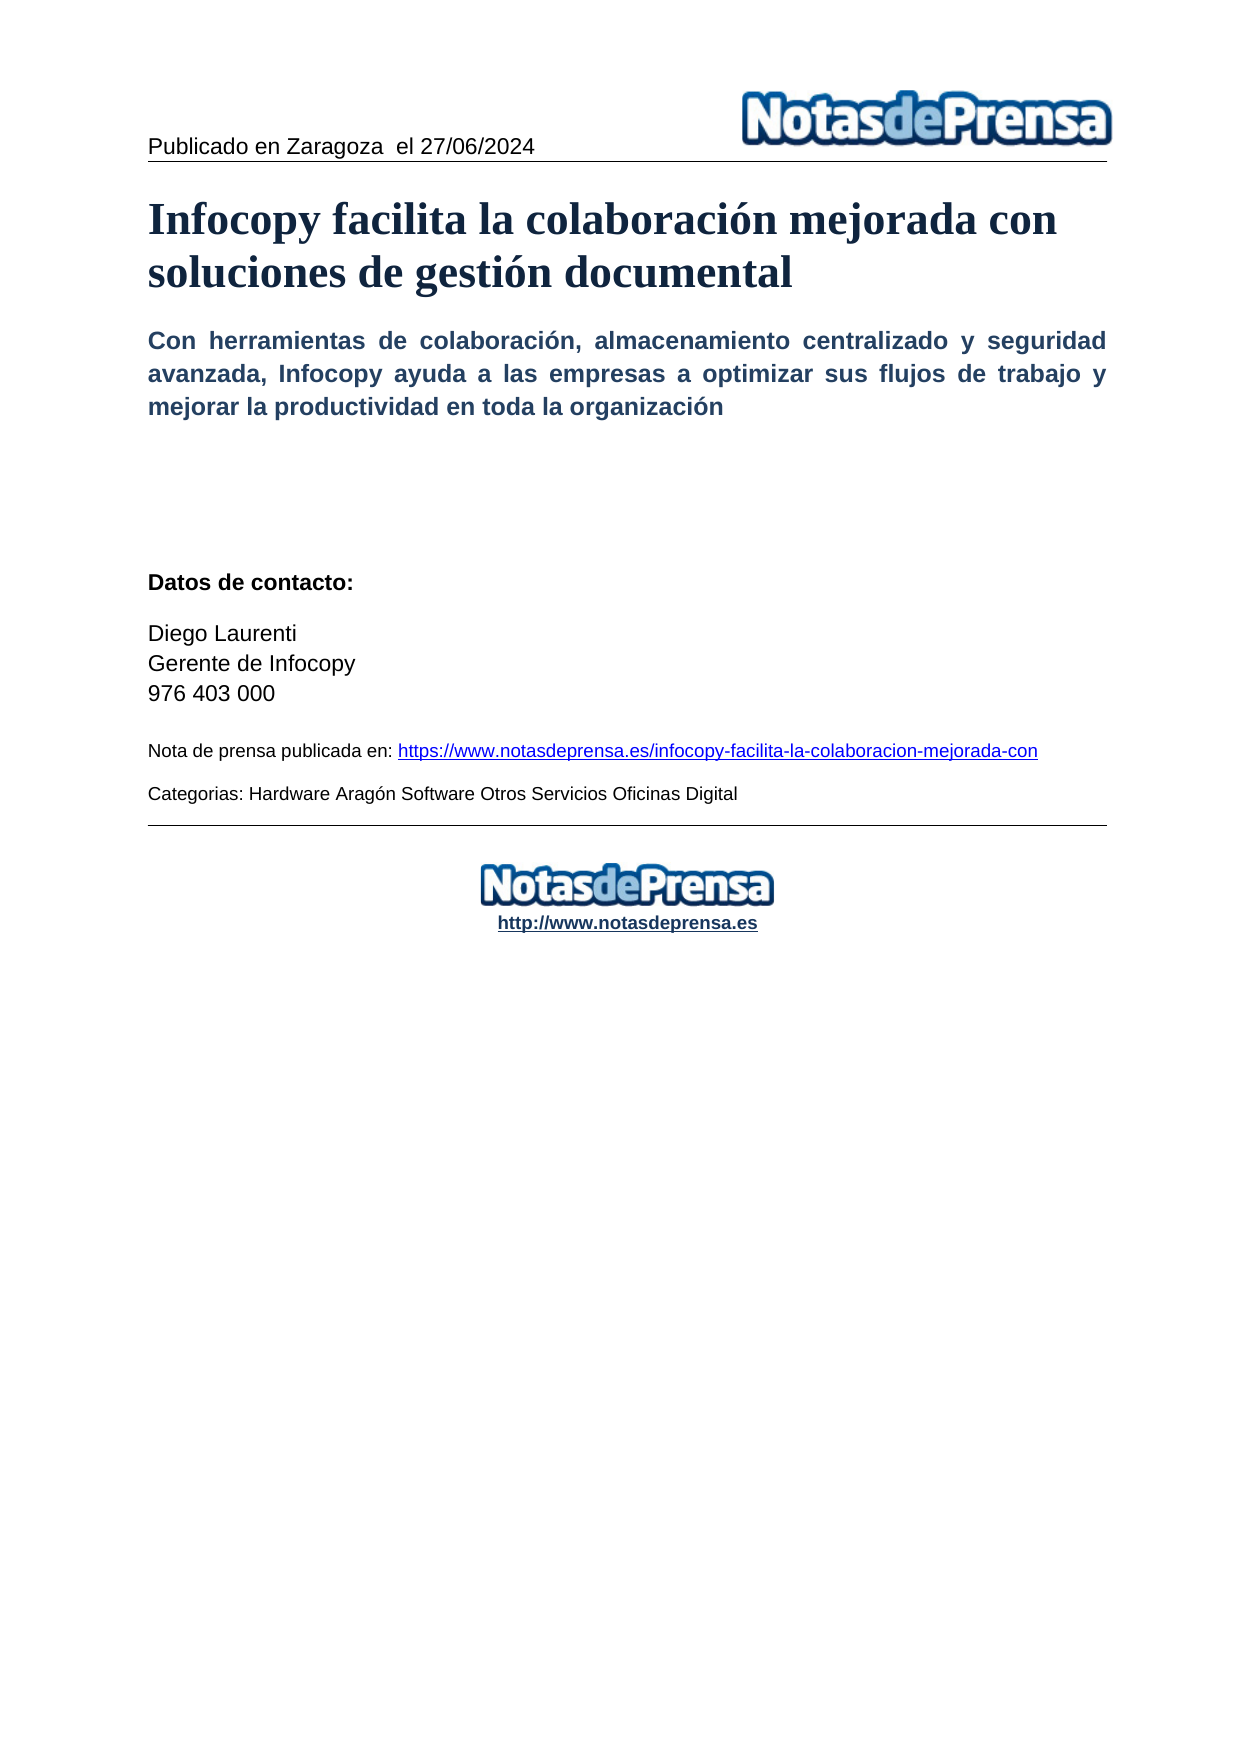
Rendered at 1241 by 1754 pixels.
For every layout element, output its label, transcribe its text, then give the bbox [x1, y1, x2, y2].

text Gerente de Infocopy [148, 650, 1063, 676]
subtitle Con herramientas de colaboración, almacenamiento centralizado y seguridad avanzada, Infocopy ayuda a las empresas a optimizar sus flujos de trabajo y mejorar la productividad en toda la organización [148, 326, 1107, 421]
text 976 403 000 [148, 680, 1063, 706]
text Diego Laurenti [148, 619, 1063, 646]
text http://www.notasdeprensa.es [148, 912, 1107, 934]
subtitle Infocopy facilita la colaboración mejorada con soluciones de gestión documental [148, 192, 1107, 297]
text Categorias: Hardware Aragón Software Otros Servicios Oficinas Digital [148, 783, 1107, 804]
picture [742, 90, 1113, 148]
picture [480, 862, 775, 908]
text Nota de prensa publicada en: https://www.notasdeprensa.es/infocopy-facilita-la-colaboracion-mejorada-con [148, 740, 1107, 762]
text Datos de contacto: [148, 568, 1107, 595]
text Publicado en Zaragoza el 27/06/2024 [148, 133, 1107, 161]
